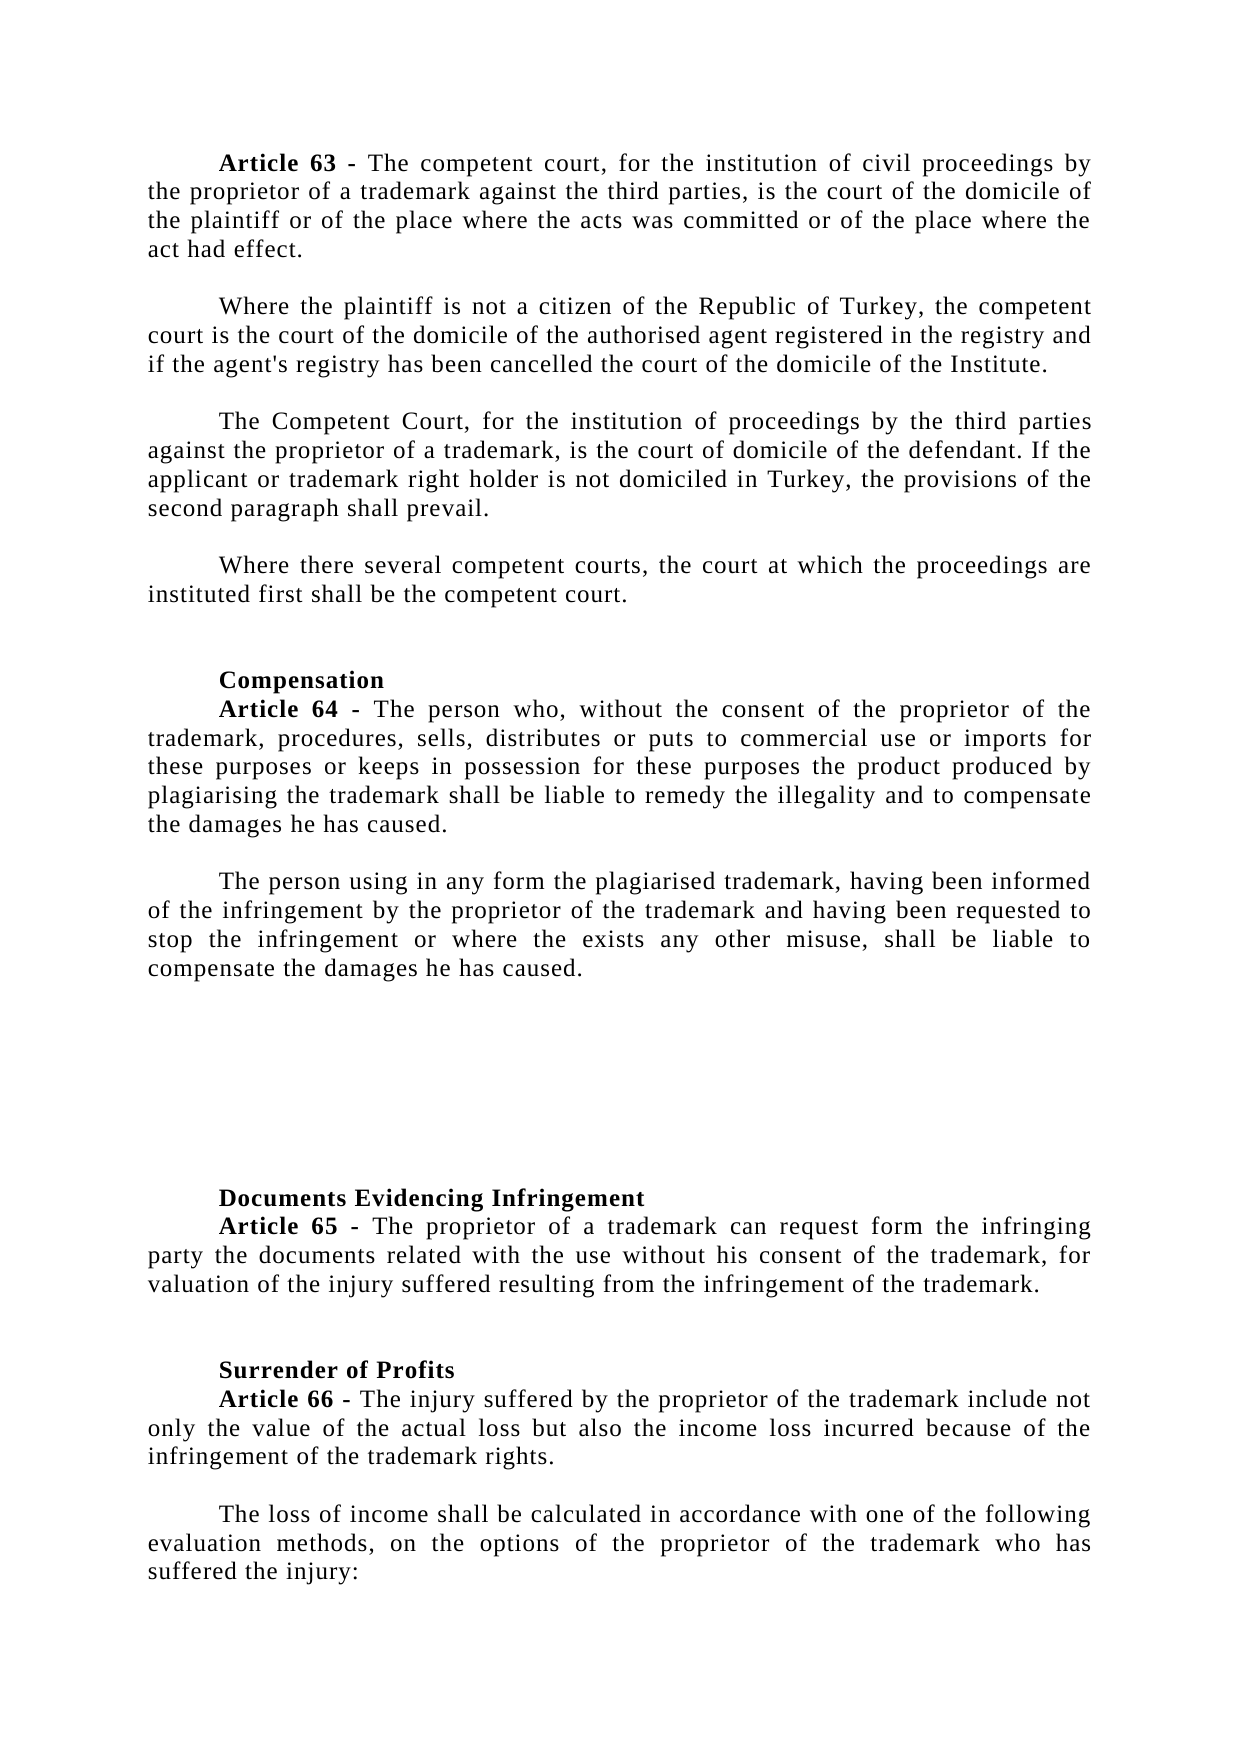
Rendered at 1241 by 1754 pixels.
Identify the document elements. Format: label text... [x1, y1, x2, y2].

text Article 63 - The competent court, for the institution of civil proceedings by the proprietor of a trademark against the third parties, is the court of the domicile of the plaintiff or of the place where the acts was committed or of the place where the act had effect. [148, 148, 1093, 263]
text Compensation [148, 665, 1093, 694]
text The Competent Court, for the institution of proceedings by the third parties against the proprietor of a trademark, is the court of domicile of the defendant. If the applicant or trademark right holder is not domiciled in Turkey, the provisions of the second paragraph shall prevail. [148, 406, 1093, 521]
text Where there several competent courts, the court at which the proceedings are instituted first shall be the competent court. [148, 550, 1093, 608]
text Article 66 - The injury suffered by the proprietor of the trademark include not only the value of the actual loss but also the income loss incurred because of the infringement of the trademark rights. [148, 1384, 1093, 1470]
text Where the plaintiff is not a citizen of the Republic of Turkey, the competent court is the court of the domicile of the authorised agent registered in the registry and if the agent's registry has been cancelled the court of the domicile of the Institute. [148, 291, 1093, 378]
text Surrender of Profits [148, 1355, 1093, 1384]
text Article 65 - The proprietor of a trademark can request form the infringing party the documents related with the use without his consent of the trademark, for valuation of the injury suffered resulting from the infringement of the trademark. [148, 1211, 1093, 1298]
text Article 64 - The person who, without the consent of the proprietor of the trademark, procedures, sells, distributes or puts to commercial use or imports for these purposes or keeps in possession for these purposes the product produced by plagiarising the trademark shall be liable to remedy the illegality and to compensate the damages he has caused. [148, 694, 1093, 838]
text The person using in any form the plagiarised trademark, having been informed of the infringement by the proprietor of the trademark and having been requested to stop the infringement or where the exists any other misuse, shall be liable to compensate the damages he has caused. [148, 866, 1093, 981]
text The loss of income shall be calculated in accordance with one of the following evaluation methods, on the options of the proprietor of the trademark who has suffered the injury: [148, 1499, 1093, 1585]
text Documents Evidencing Infringement [148, 1183, 1093, 1211]
